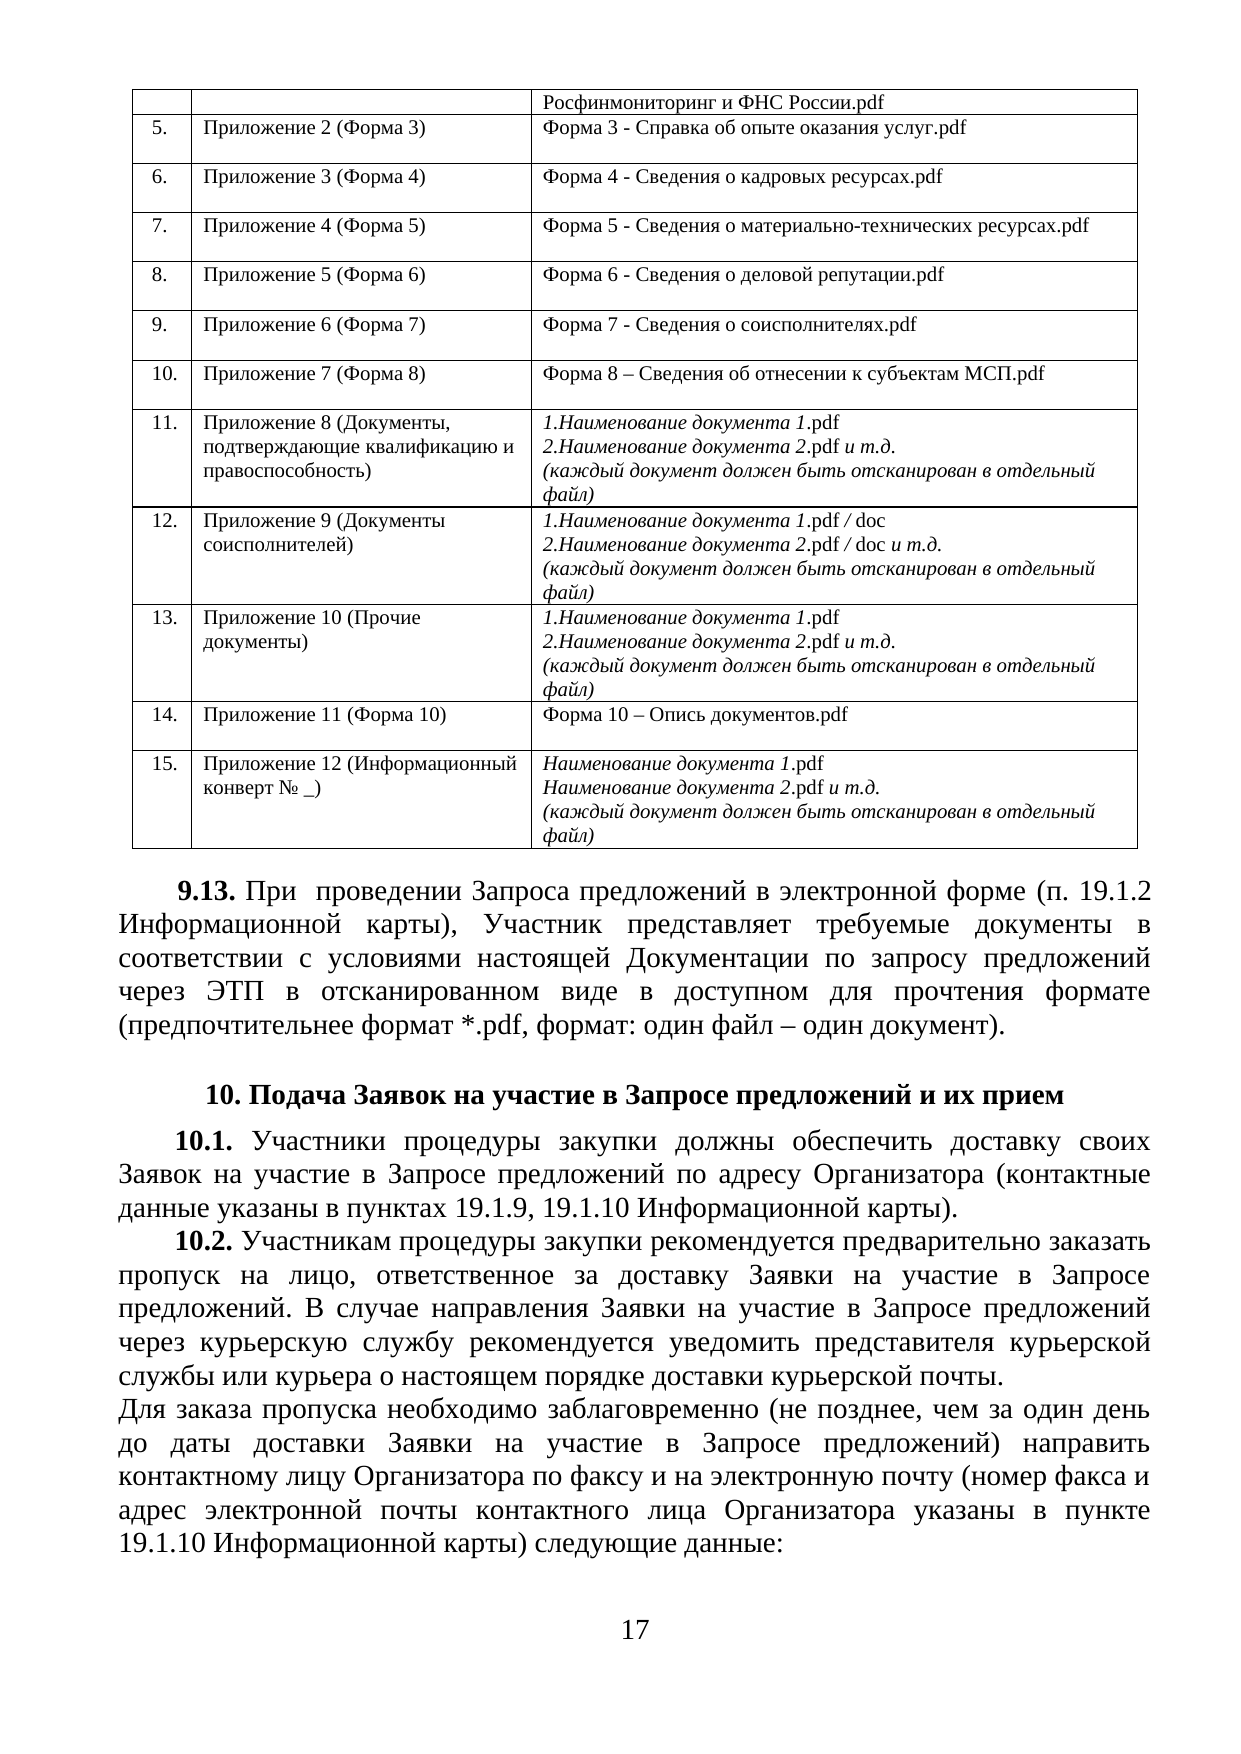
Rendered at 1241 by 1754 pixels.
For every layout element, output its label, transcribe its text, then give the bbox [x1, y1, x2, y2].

table_cell Приложение 8 (Документы, подтверждающие квалификацию и правоспособность) [192, 410, 531, 506]
table_cell 1.Наименование документа 1.pdf 2.Наименование документа 2.pdf и т.д. (каждый документ должен быть отсканирован в отдельный файл) [532, 605, 1137, 701]
table_cell Форма 7 - Сведения о соисполнителях.pdf [532, 311, 1137, 359]
text 10.1. Участники процедуры закупки должны обеспечить доставку своих Заявок на участие в Запросе предложений по адресу Организатора (контактные данные указаны в пунктах 19.1.9, 19.1.10 Информационной карты). [118, 1123, 1152, 1223]
table_cell [133, 410, 191, 506]
table_cell Приложение 10 (Прочие документы) [192, 605, 531, 701]
text 9.13. При проведении Запроса предложений в электронной форме (п. 19.1.2 Информационной карты), Участник представляет требуемые документы в соответствии с условиями настоящей Документации по запросу предложений через ЭТП в отсканированном виде в доступном для прочтения формате (предпочтительнее формат *.pdf, формат: один файл – один документ). [118, 873, 1152, 1040]
table_cell Приложение 12 (Информационный конверт № _) [192, 751, 531, 847]
table_cell [133, 164, 191, 212]
table_cell [133, 508, 191, 604]
text Для заказа пропуска необходимо заблаговременно (не позднее, чем за один день до даты доставки Заявки на участие в Запросе предложений) направить контактному лицу Организатора по факсу и на электронную почту (номер факса и адрес электронной почты контактного лица Организатора указаны в пункте 19.1.10 Информационной карты) следующие данные: [118, 1391, 1152, 1559]
table_cell [133, 702, 191, 750]
table_cell Приложение 3 (Форма 4) [192, 164, 531, 212]
table_cell [133, 311, 191, 359]
table_cell Приложение 6 (Форма 7) [192, 311, 531, 359]
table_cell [532, 90, 1137, 114]
table_cell Приложение 9 (Документы соисполнителей) [192, 508, 531, 604]
table_cell [133, 361, 191, 409]
text 10.2. Участникам процедуры закупки рекомендуется предварительно заказать пропуск на лицо, ответственное за доставку Заявки на участие в Запросе предложений. В случае направления Заявки на участие в Запросе предложений через курьерскую службу рекомендуется уведомить представителя курьерской службы или курьера о настоящем порядке доставки курьерской почты. [118, 1223, 1152, 1391]
table_cell Приложение 4 (Форма 5) [192, 213, 531, 261]
table_cell 1.Наименование документа 1.pdf / doc 2.Наименование документа 2.pdf / doc и т.д. (каждый документ должен быть отсканирован в отдельный файл) [532, 508, 1137, 604]
table_cell Приложение 5 (Форма 6) [192, 262, 531, 310]
table_cell Приложение 11 (Форма 10) [192, 702, 531, 750]
table_cell 1.Наименование документа 1.pdf 2.Наименование документа 2.pdf и т.д. (каждый документ должен быть отсканирован в отдельный файл) [532, 410, 1137, 506]
table_cell [133, 213, 191, 261]
table_cell [133, 605, 191, 701]
table_cell Приложение 7 (Форма 8) [192, 361, 531, 409]
table_cell Форма 8 – Сведения об отнесении к субъектам МСП.pdf [532, 361, 1137, 409]
table_cell Форма 6 - Сведения о деловой репутации.pdf [532, 262, 1137, 310]
table_cell Форма 4 - Сведения о кадровых ресурсах.pdf [532, 164, 1137, 212]
table_cell [133, 751, 191, 847]
table_cell [133, 262, 191, 310]
subtitle 10. Подача Заявок на участие в Запросе предложений и их прием [118, 1077, 1152, 1110]
table_cell Форма 5 - Сведения о материально-технических ресурсах.pdf [532, 213, 1137, 261]
table_cell [133, 115, 191, 163]
table_cell Наименование документа 1.pdf Наименование документа 2.pdf и т.д. (каждый документ должен быть отсканирован в отдельный файл) [532, 751, 1137, 847]
table_cell Форма 10 – Опись документов.pdf [532, 702, 1137, 750]
table_cell Форма 3 - Справка об опыте оказания услуг.pdf [532, 115, 1137, 163]
table_cell Приложение 2 (Форма 3) [192, 115, 531, 163]
